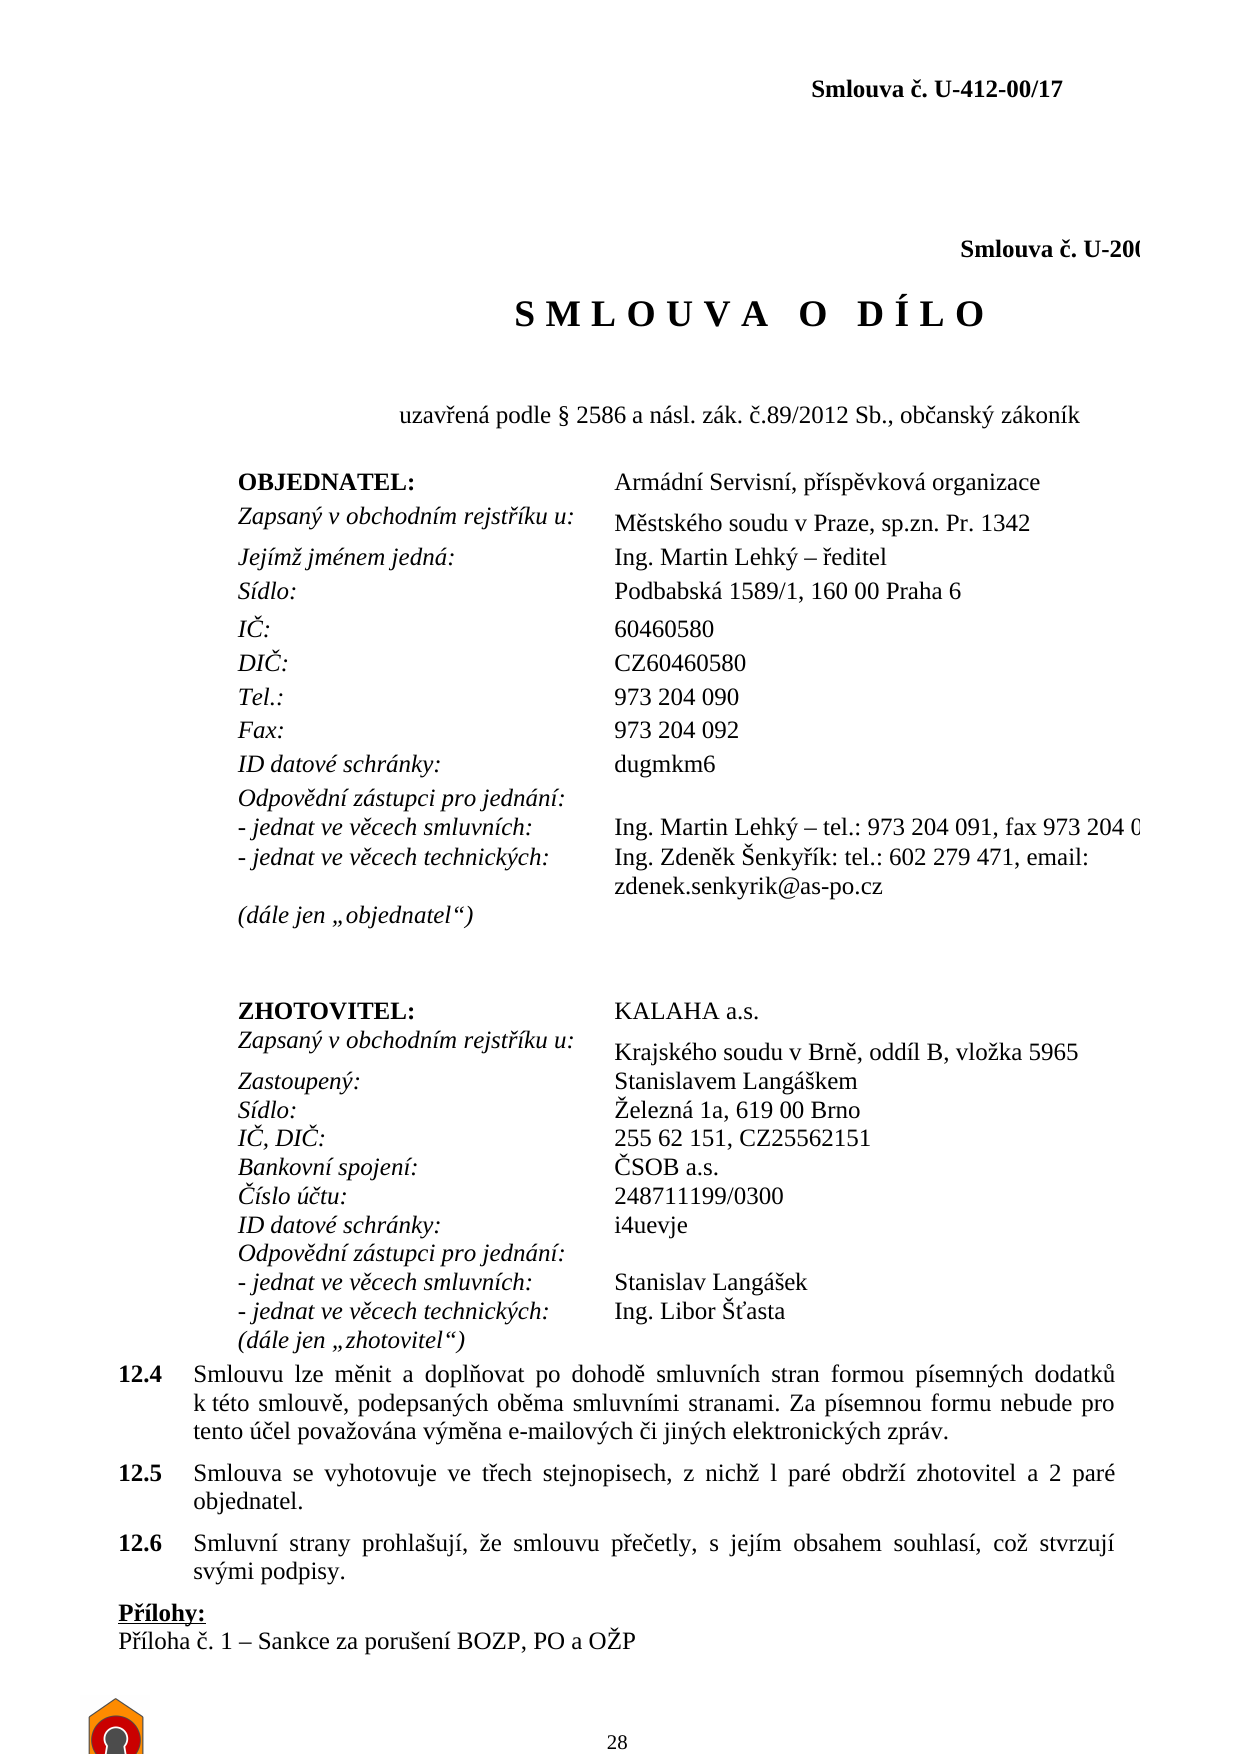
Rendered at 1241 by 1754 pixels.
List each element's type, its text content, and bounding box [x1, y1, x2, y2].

text Příloha č. 1 – Sankce za porušení BOZP, PO a OŽP [118, 1626, 1116, 1655]
text 12.4 Smlouvu lze měnit a doplňovat po dohodě smluvních stran formou písemných dodatků k této smlouvě, podepsaných oběma smluvními stranami. Za písemnou formu nebude pro tento účel považována výměna e-mailových či jiných elektronických zpráv. [118, 1359, 1116, 1445]
picture [80, 1695, 150, 1754]
text Přílohy: [118, 1598, 1116, 1626]
text 12.6 Smluvní strany prohlašují, že smlouvu přečetly, s jejím obsahem souhlasí, což stvrzují svými podpisy. [118, 1528, 1116, 1585]
text 12.5 Smlouva se vyhotovuje ve třech stejnopisech, z nichž l paré obdrží zhotovitel a 2 paré objednatel. [118, 1458, 1116, 1515]
